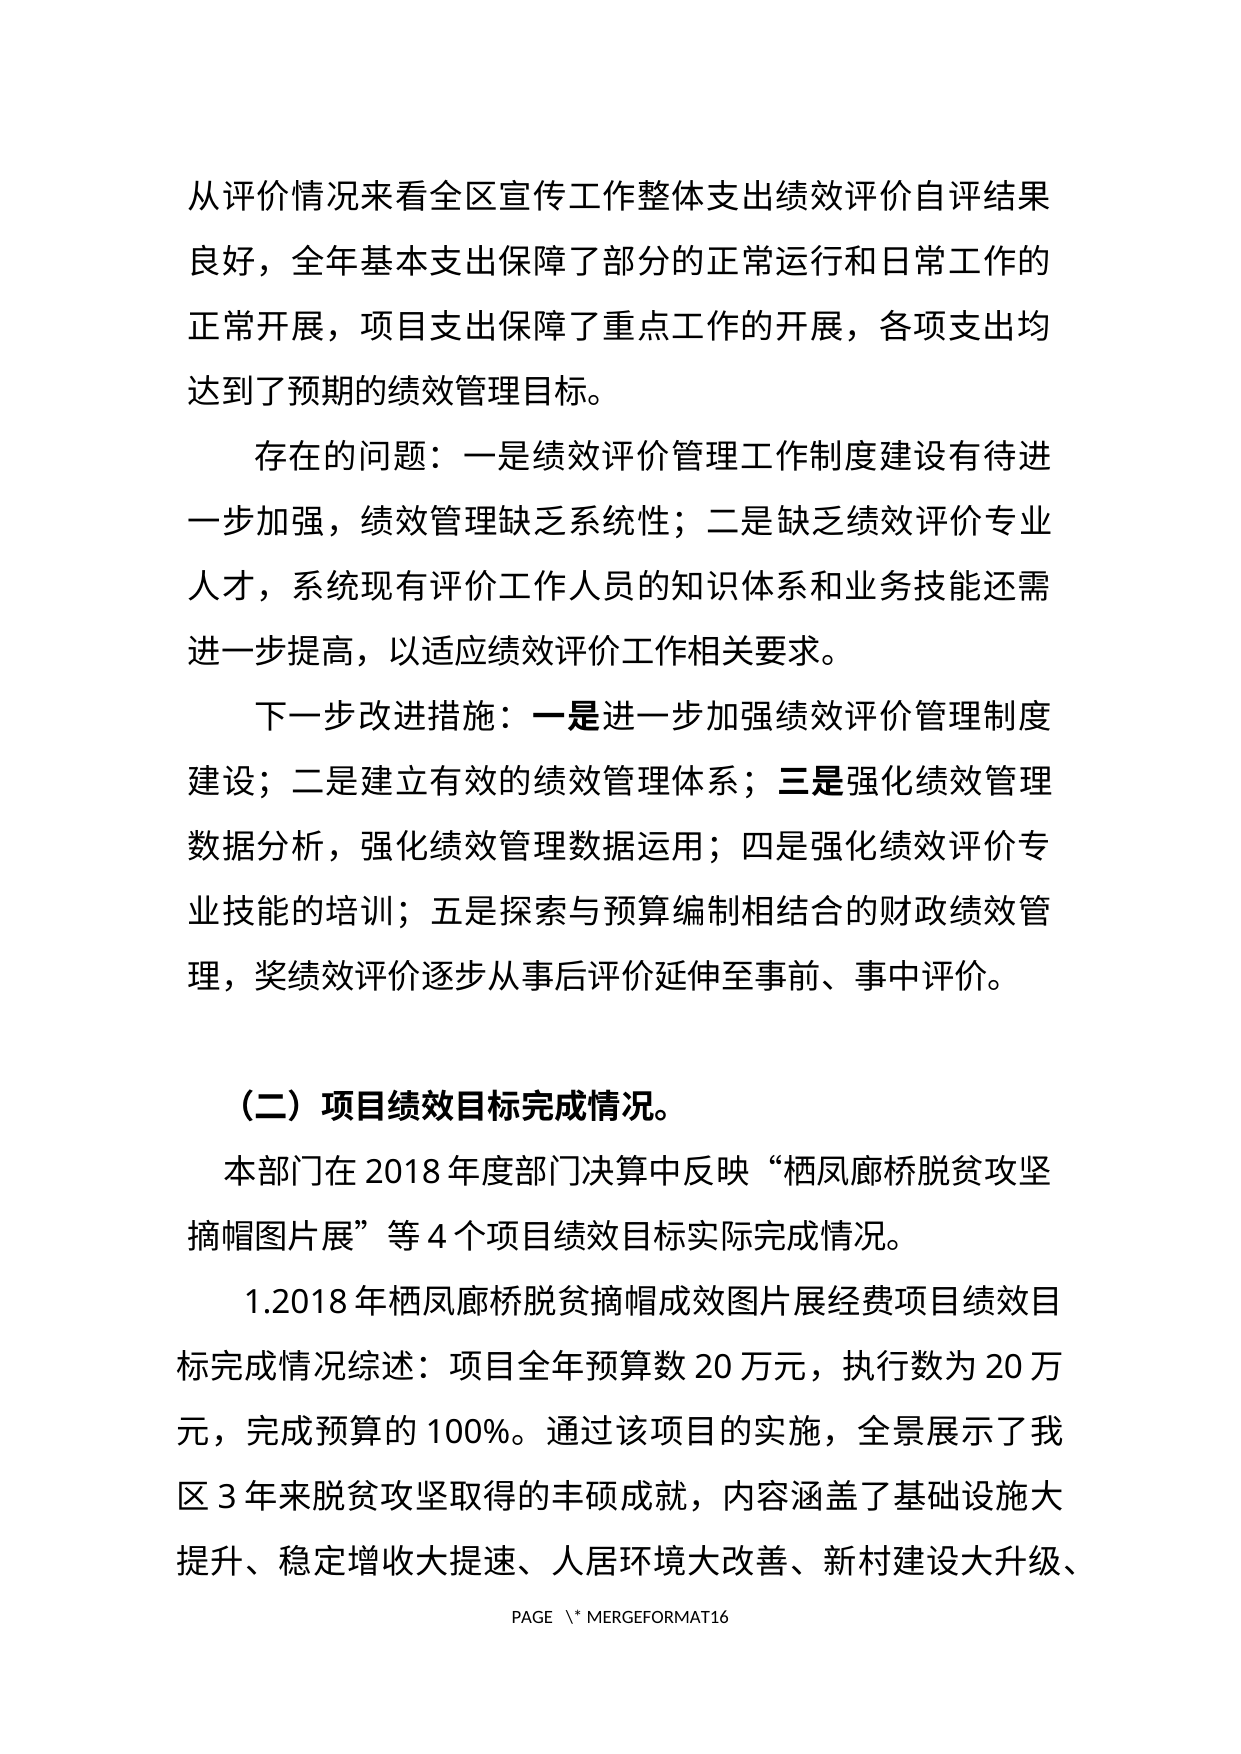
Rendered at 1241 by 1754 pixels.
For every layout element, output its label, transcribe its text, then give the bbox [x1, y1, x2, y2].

text （二）项目绩效目标完成情况。 本部门在2018年度部门决算中反映“栖凤廊桥脱贫攻坚摘帽图片展”等4个项目绩效目标实际完成情况。 [187, 1072, 1053, 1267]
text 存在的问题：一是绩效评价管理工作制度建设有待进一步加强，绩效管理缺乏系统性；二是缺乏绩效评价专业人才，系统现有评价工作人员的知识体系和业务技能还需进一步提高，以适应绩效评价工作相关要求。 [187, 422, 1053, 682]
text 下一步改进措施：一是进一步加强绩效评价管理制度建设；二是建立有效的绩效管理体系；三是强化绩效管理数据分析，强化绩效管理数据运用；四是强化绩效评价专业技能的培训；五是探索与预算编制相结合的财政绩效管理，奖绩效评价逐步从事后评价延伸至事前、事中评价。 [187, 682, 1053, 1007]
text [177, 1267, 1064, 1592]
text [187, 162, 1053, 422]
